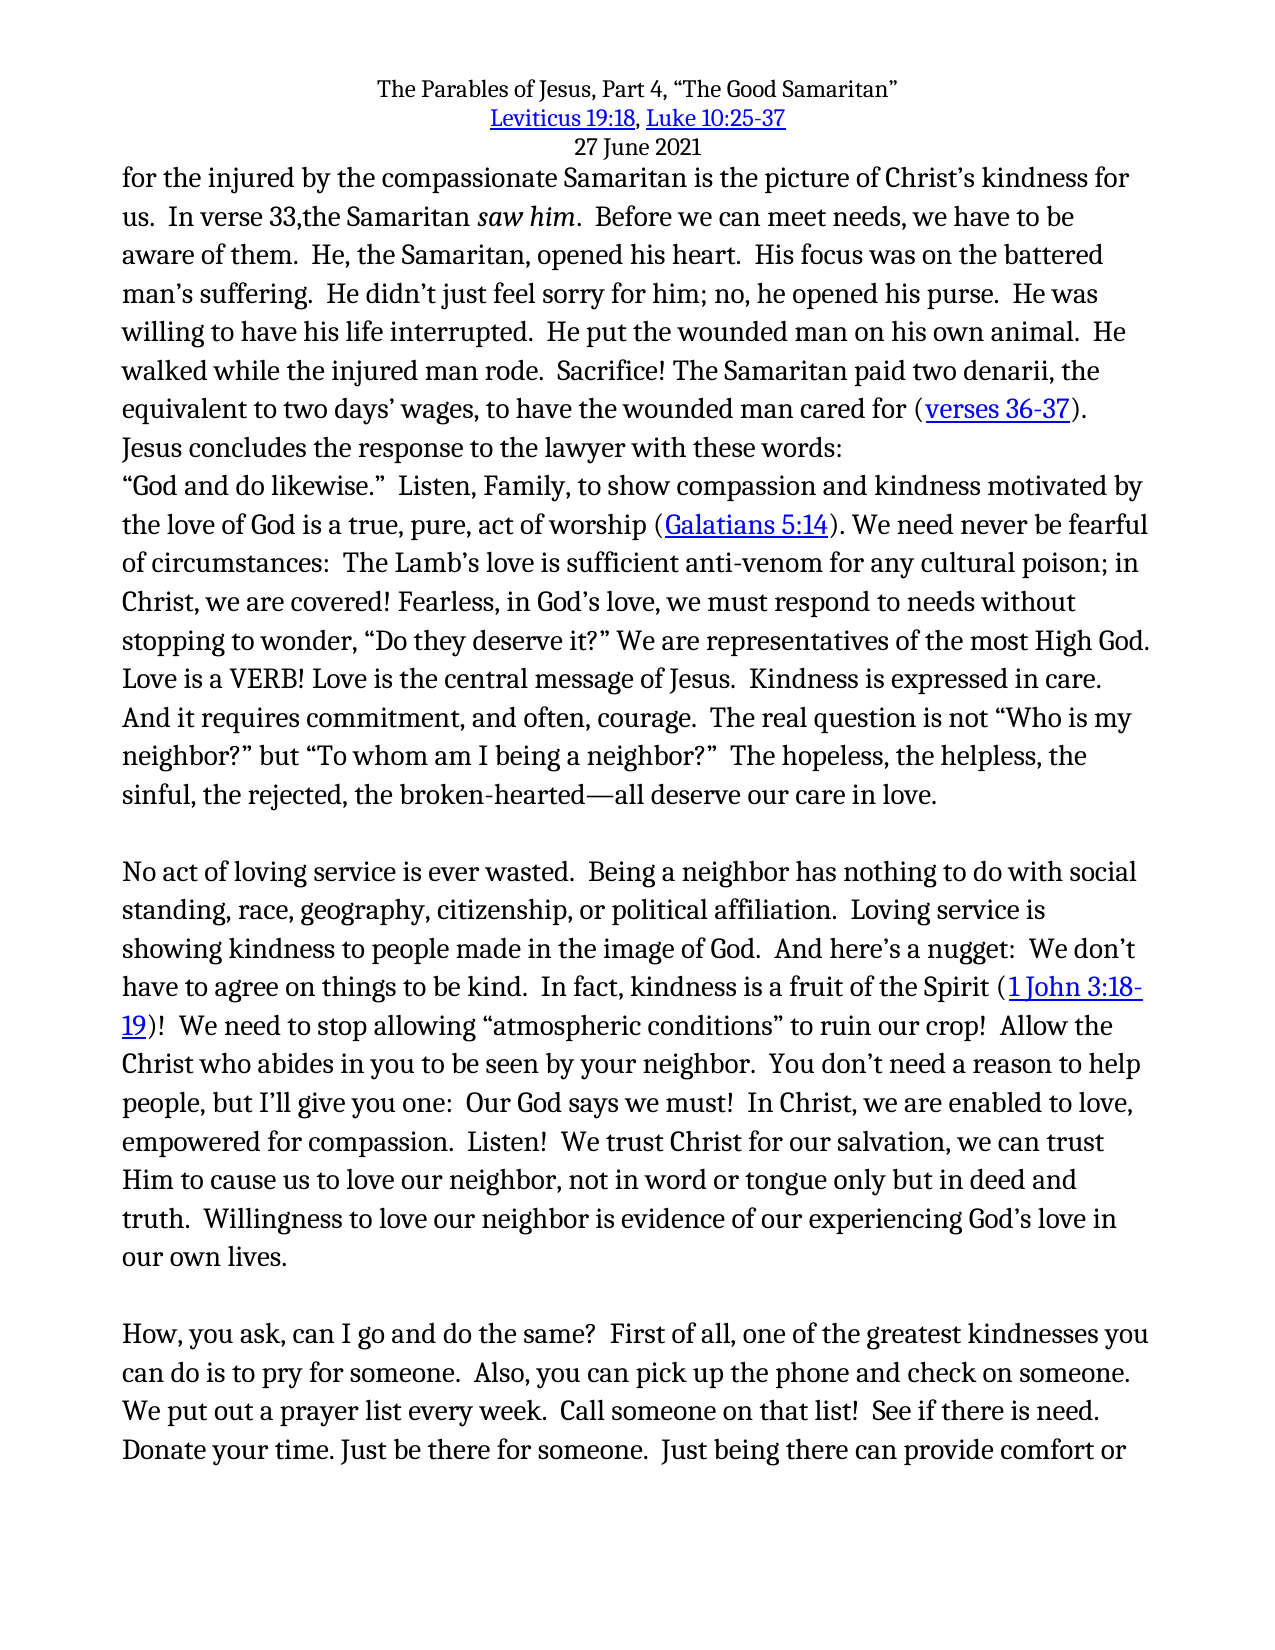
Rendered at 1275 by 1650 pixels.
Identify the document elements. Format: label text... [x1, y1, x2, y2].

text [122, 161, 1153, 464]
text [122, 1317, 1153, 1467]
text No act of loving service is ever wasted. Being a neighbor has nothing to do with social standing, race, geography, citizenship, or political affiliation. Loving service is showing kindness to people made in the image of God. And here’s a nugget: We don’t have to agree on things to be kind. In fact, kindness is a fruit of the Spirit (1 John 3:18-19)! We need to stop allowing “atmospheric conditions” to ruin our crop! Allow the Christ who abides in you to be seen by your neighbor. You don’t need a reason to help people, but I’ll give you one: Our God says we must! In Christ, we are enabled to love, empowered for compassion. Listen! We trust Christ for our salvation, we can trust Him to cause us to love our neighbor, not in word or tongue only but in deed and truth. Willingness to love our neighbor is evidence of our experiencing God’s love in our own lives. [122, 855, 1153, 1274]
text “God and do likewise.” Listen, Family, to show compassion and kindness motivated by the love of God is a true, pure, act of worship (Galatians 5:14). We need never be fearful of circumstances: The Lamb’s love is sufficient anti-venom for any cultural poison; in Christ, we are covered! Fearless, in God’s love, we must respond to needs without stopping to wonder, “Do they deserve it?” We are representatives of the most High God. Love is a VERB! Love is the central message of Jesus. Kindness is expressed in care. And it requires commitment, and often, courage. The real question is not “Who is my neighbor?” but “To whom am I being a neighbor?” The hopeless, the helpless, the sinful, the rejected, the broken-hearted—all deserve our care in love. [122, 469, 1153, 811]
